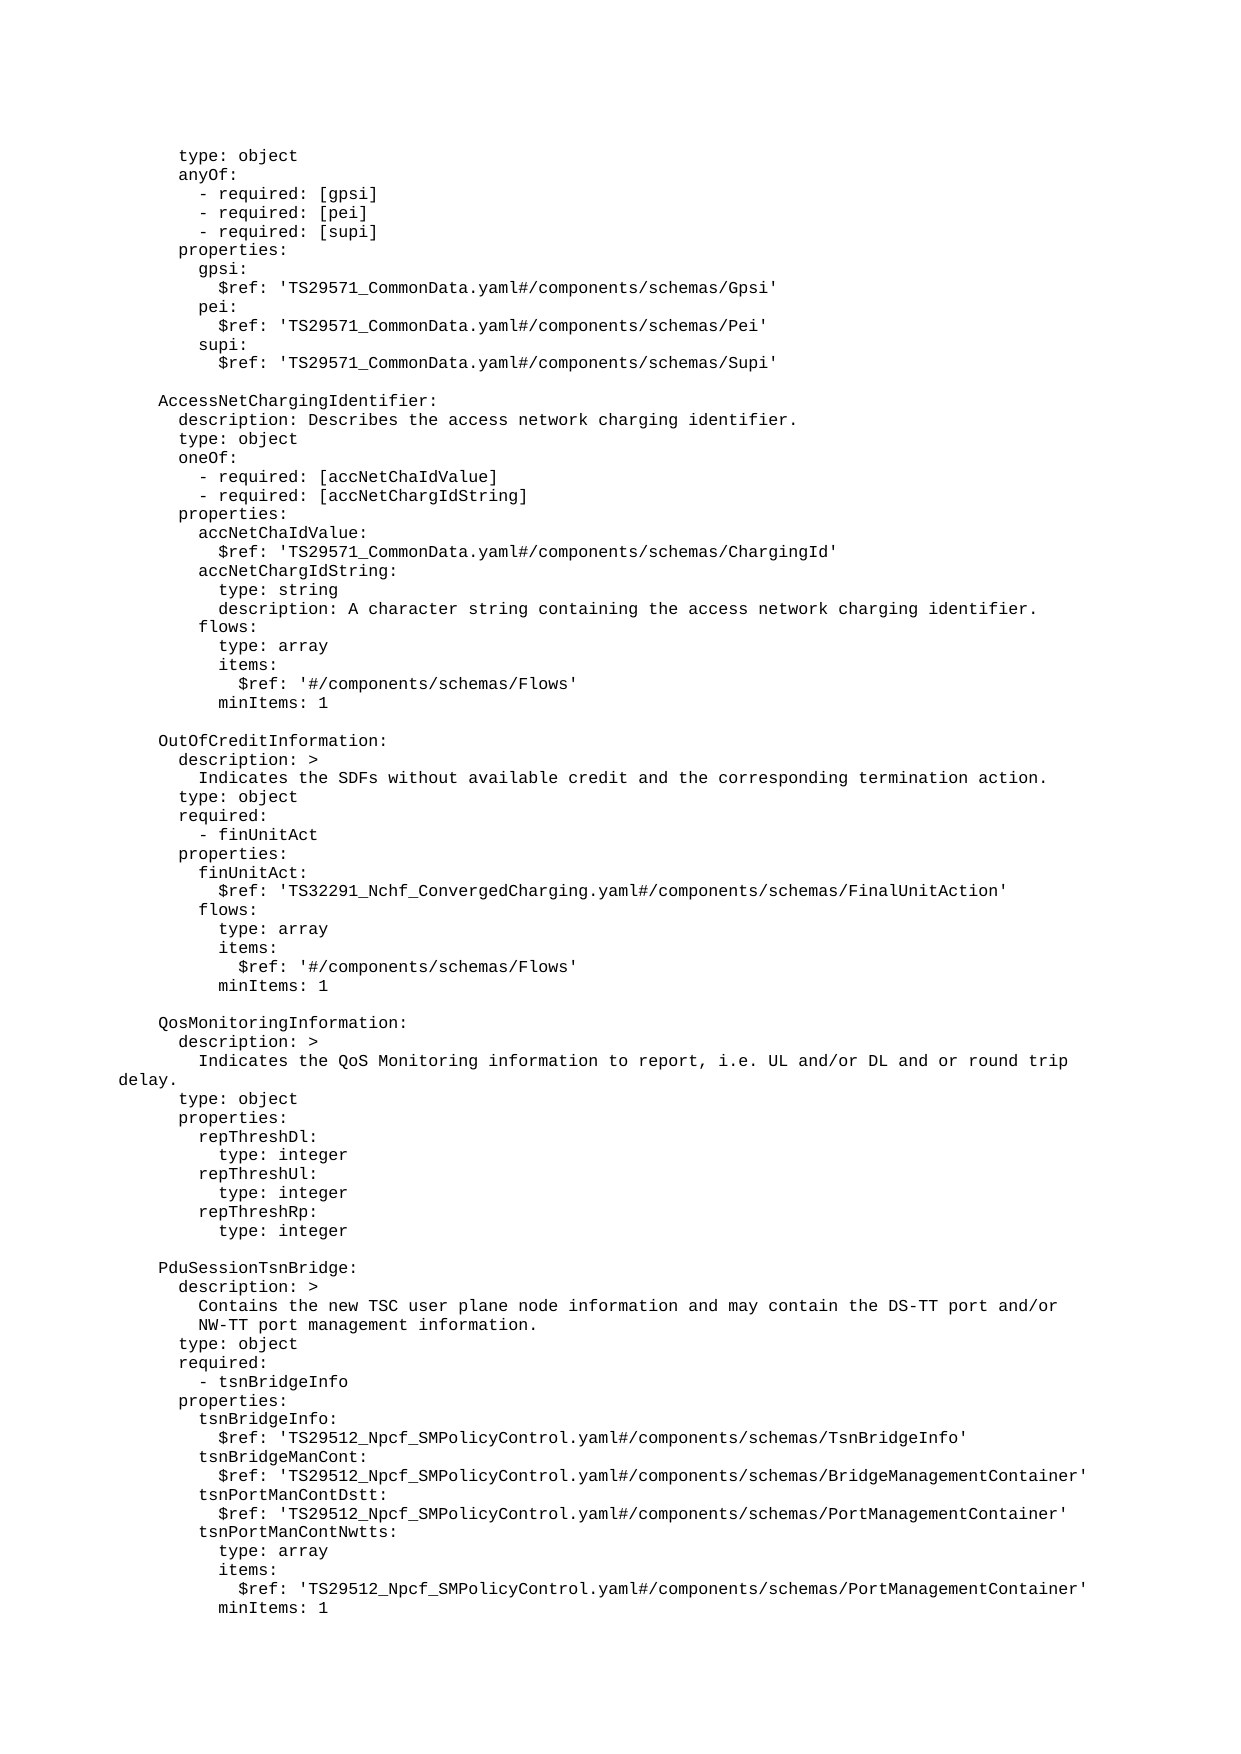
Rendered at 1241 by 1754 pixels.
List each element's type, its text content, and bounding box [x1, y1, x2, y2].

text type: object [118, 1336, 1122, 1354]
text type: integer [118, 1222, 1122, 1241]
text description: A character string containing the access network charging identifier. [118, 600, 1122, 619]
text type: object [118, 148, 1122, 167]
text $ref: '#/components/schemas/Flows' [118, 676, 1122, 694]
text items: [118, 1562, 1122, 1581]
text type: object [118, 431, 1122, 449]
text repThreshUl: [118, 1166, 1122, 1185]
text NW-TT port management information. [118, 1317, 1122, 1336]
text properties: [118, 242, 1122, 261]
text $ref: 'TS29571_CommonData.yaml#/components/schemas/Pei' [118, 317, 1122, 336]
text properties: [118, 506, 1122, 525]
text accNetChaIdValue: [118, 525, 1122, 544]
text repThreshDl: [118, 1128, 1122, 1147]
text flows: [118, 619, 1122, 638]
text AccessNetChargingIdentifier: [118, 393, 1122, 412]
text items: [118, 657, 1122, 676]
text $ref: 'TS29512_Npcf_SMPolicyControl.yaml#/components/schemas/PortManagementContainer' [118, 1505, 1122, 1524]
text type: object [118, 789, 1122, 808]
text $ref: 'TS29512_Npcf_SMPolicyControl.yaml#/components/schemas/TsnBridgeInfo' [118, 1430, 1122, 1449]
text repThreshRp: [118, 1203, 1122, 1222]
text description: > [118, 751, 1122, 770]
text type: array [118, 921, 1122, 939]
text - required: [pei] [118, 204, 1122, 223]
text minItems: 1 [118, 694, 1122, 713]
text flows: [118, 902, 1122, 921]
text QosMonitoringInformation: [118, 1015, 1122, 1034]
text $ref: 'TS29571_CommonData.yaml#/components/schemas/Gpsi' [118, 280, 1122, 298]
text - tsnBridgeInfo [118, 1373, 1122, 1392]
text $ref: 'TS29571_CommonData.yaml#/components/schemas/Supi' [118, 355, 1122, 374]
text $ref: 'TS29512_Npcf_SMPolicyControl.yaml#/components/schemas/PortManagementContainer' [118, 1581, 1122, 1599]
text anyOf: [118, 167, 1122, 185]
text finUnitAct: [118, 864, 1122, 883]
text Indicates the QoS Monitoring information to report, i.e. UL and/or DL and or round trip delay. [118, 1053, 1122, 1090]
text - required: [supi] [118, 223, 1122, 242]
text - required: [gpsi] [118, 185, 1122, 204]
text minItems: 1 [118, 1599, 1122, 1618]
text type: object [118, 1090, 1122, 1109]
text tsnBridgeManCont: [118, 1449, 1122, 1467]
text - required: [accNetChargIdString] [118, 487, 1122, 506]
text tsnPortManContNwtts: [118, 1524, 1122, 1543]
text description: > [118, 1279, 1122, 1298]
text Indicates the SDFs without available credit and the corresponding termination action. [118, 770, 1122, 789]
text description: Describes the access network charging identifier. [118, 412, 1122, 431]
text properties: [118, 845, 1122, 864]
text $ref: 'TS32291_Nchf_ConvergedCharging.yaml#/components/schemas/FinalUnitAction' [118, 883, 1122, 902]
text tsnPortManContDstt: [118, 1486, 1122, 1505]
text $ref: 'TS29512_Npcf_SMPolicyControl.yaml#/components/schemas/BridgeManagementContainer' [118, 1467, 1122, 1486]
text Contains the new TSC user plane node information and may contain the DS-TT port and/or [118, 1298, 1122, 1317]
text OutOfCreditInformation: [118, 732, 1122, 751]
text pei: [118, 298, 1122, 317]
text oneOf: [118, 449, 1122, 468]
text type: array [118, 1543, 1122, 1562]
text required: [118, 1354, 1122, 1373]
text supi: [118, 336, 1122, 355]
text description: > [118, 1034, 1122, 1053]
text - finUnitAct [118, 826, 1122, 845]
text type: integer [118, 1185, 1122, 1203]
text type: string [118, 581, 1122, 600]
text properties: [118, 1109, 1122, 1128]
text type: integer [118, 1147, 1122, 1166]
text required: [118, 808, 1122, 826]
text $ref: '#/components/schemas/Flows' [118, 958, 1122, 977]
text gpsi: [118, 261, 1122, 280]
text $ref: 'TS29571_CommonData.yaml#/components/schemas/ChargingId' [118, 544, 1122, 562]
text tsnBridgeInfo: [118, 1411, 1122, 1430]
text PduSessionTsnBridge: [118, 1260, 1122, 1279]
text minItems: 1 [118, 977, 1122, 996]
text items: [118, 939, 1122, 958]
text properties: [118, 1392, 1122, 1411]
text accNetChargIdString: [118, 562, 1122, 581]
text - required: [accNetChaIdValue] [118, 468, 1122, 487]
text type: array [118, 638, 1122, 657]
